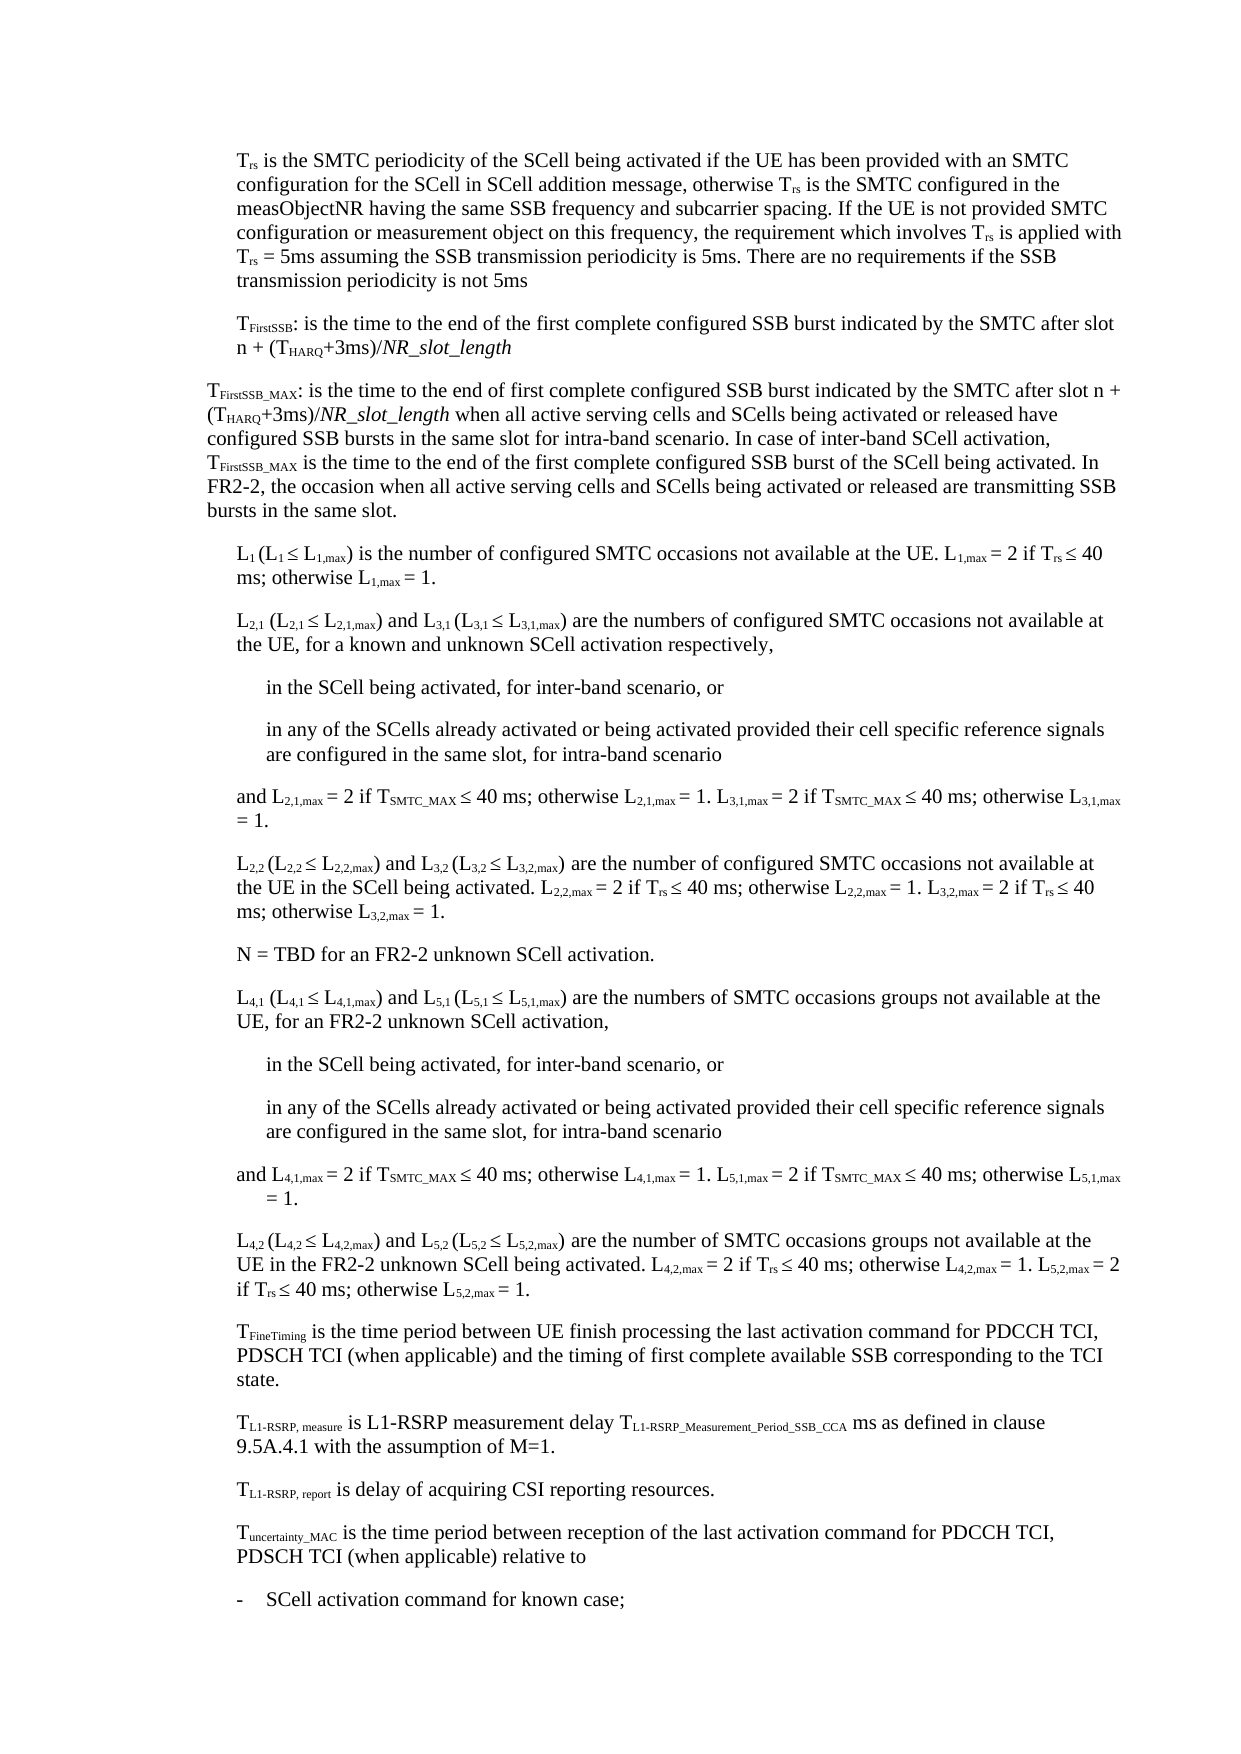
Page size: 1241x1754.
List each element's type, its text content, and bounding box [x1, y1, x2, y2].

text and L4,1,max = 2 if TSMTC_MAX ≤ 40 ms; otherwise L4,1,max = 1. L5,1,max = 2 if TSMTC_MAX ≤ 40 ms; otherwise L5,1,max = 1. [236, 1161, 1122, 1209]
text in the SCell being activated, for inter-band scenario, or [236, 1052, 1122, 1076]
text L4,1 (L4,1 ≤ L4,1,max) and L5,1 (L5,1 ≤ L5,1,max) are the numbers of SMTC occasions groups not available at the UE, for an FR2-2 unknown SCell activation, [207, 985, 1122, 1033]
text TL1-RSRP, report is delay of acquiring CSI reporting resources. [207, 1477, 1122, 1501]
text TFirstSSB: is the time to the end of the first complete configured SSB burst indicated by the SMTC after slot n + (THARQ+3ms)/NR_slot_length [207, 311, 1122, 359]
text in any of the SCells already activated or being activated provided their cell specific reference signals are configured in the same slot, for intra-band scenario [236, 1094, 1122, 1143]
text in the SCell being activated, for inter-band scenario, or [236, 674, 1122, 699]
text TL1-RSRP, measure is L1-RSRP measurement delay TL1-RSRP_Measurement_Period_SSB_CCA ms as defined in clause 9.5A.4.1 with the assumption of M=1. [207, 1410, 1122, 1458]
text L2,2 (L2,2 ≤ L2,2,max) and L3,2 (L3,2 ≤ L3,2,max) are the number of configured SMTC occasions not available at the UE in the SCell being activated. L2,2,max = 2 if Trs ≤ 40 ms; otherwise L2,2,max = 1. L3,2,max = 2 if Trs ≤ 40 ms; otherwise L3,2,max = 1. [207, 851, 1122, 923]
text TFirstSSB_MAX: is the time to the end of first complete configured SSB burst indicated by the SMTC after slot n + (THARQ+3ms)/NR_slot_length when all active serving cells and SCells being activated or released have configured SSB bursts in the same slot for intra-band scenario. In case of inter-band SCell activation, TFirstSSB_MAX is the time to the end of the first complete configured SSB burst of the SCell being activated. In FR2-2, the occasion when all active serving cells and SCells being activated or released are transmitting SSB bursts in the same slot. [177, 378, 1122, 522]
text in any of the SCells already activated or being activated provided their cell specific reference signals are configured in the same slot, for intra-band scenario [236, 717, 1122, 766]
text TFineTiming is the time period between UE finish processing the last activation command for PDCCH TCI, PDSCH TCI (when applicable) and the timing of first complete available SSB corresponding to the TCI state. [207, 1319, 1122, 1391]
text Trs is the SMTC periodicity of the SCell being activated if the UE has been provided with an SMTC configuration for the SCell in SCell addition message, otherwise Trs is the SMTC configured in the measObjectNR having the same SSB frequency and subcarrier spacing. If the UE is not provided SMTC configuration or measurement object on this frequency, the requirement which involves Trs is applied with Trs = 5ms assuming the SSB transmission periodicity is 5ms. There are no requirements if the SSB transmission periodicity is not 5ms [207, 148, 1122, 292]
text N = TBD for an FR2-2 unknown SCell activation. [207, 942, 1122, 966]
text L1 (L1 ≤ L1,max) is the number of configured SMTC occasions not available at the UE. L1,max = 2 if Trs ≤ 40 ms; otherwise L1,max = 1. [207, 541, 1122, 589]
text Tuncertainty_MAC is the time period between reception of the last activation command for PDCCH TCI, PDSCH TCI (when applicable) relative to [207, 1520, 1122, 1568]
text - SCell activation command for known case; [236, 1587, 1122, 1611]
text and L2,1,max = 2 if TSMTC_MAX ≤ 40 ms; otherwise L2,1,max = 1. L3,1,max = 2 if TSMTC_MAX ≤ 40 ms; otherwise L3,1,max = 1. [207, 784, 1122, 832]
text L4,2 (L4,2 ≤ L4,2,max) and L5,2 (L5,2 ≤ L5,2,max) are the number of SMTC occasions groups not available at the UE in the FR2-2 unknown SCell being activated. L4,2,max = 2 if Trs ≤ 40 ms; otherwise L4,2,max = 1. L5,2,max = 2 if Trs ≤ 40 ms; otherwise L5,2,max = 1. [207, 1228, 1122, 1301]
text L2,1 (L2,1 ≤ L2,1,max) and L3,1 (L3,1 ≤ L3,1,max) are the numbers of configured SMTC occasions not available at the UE, for a known and unknown SCell activation respectively, [207, 608, 1122, 656]
